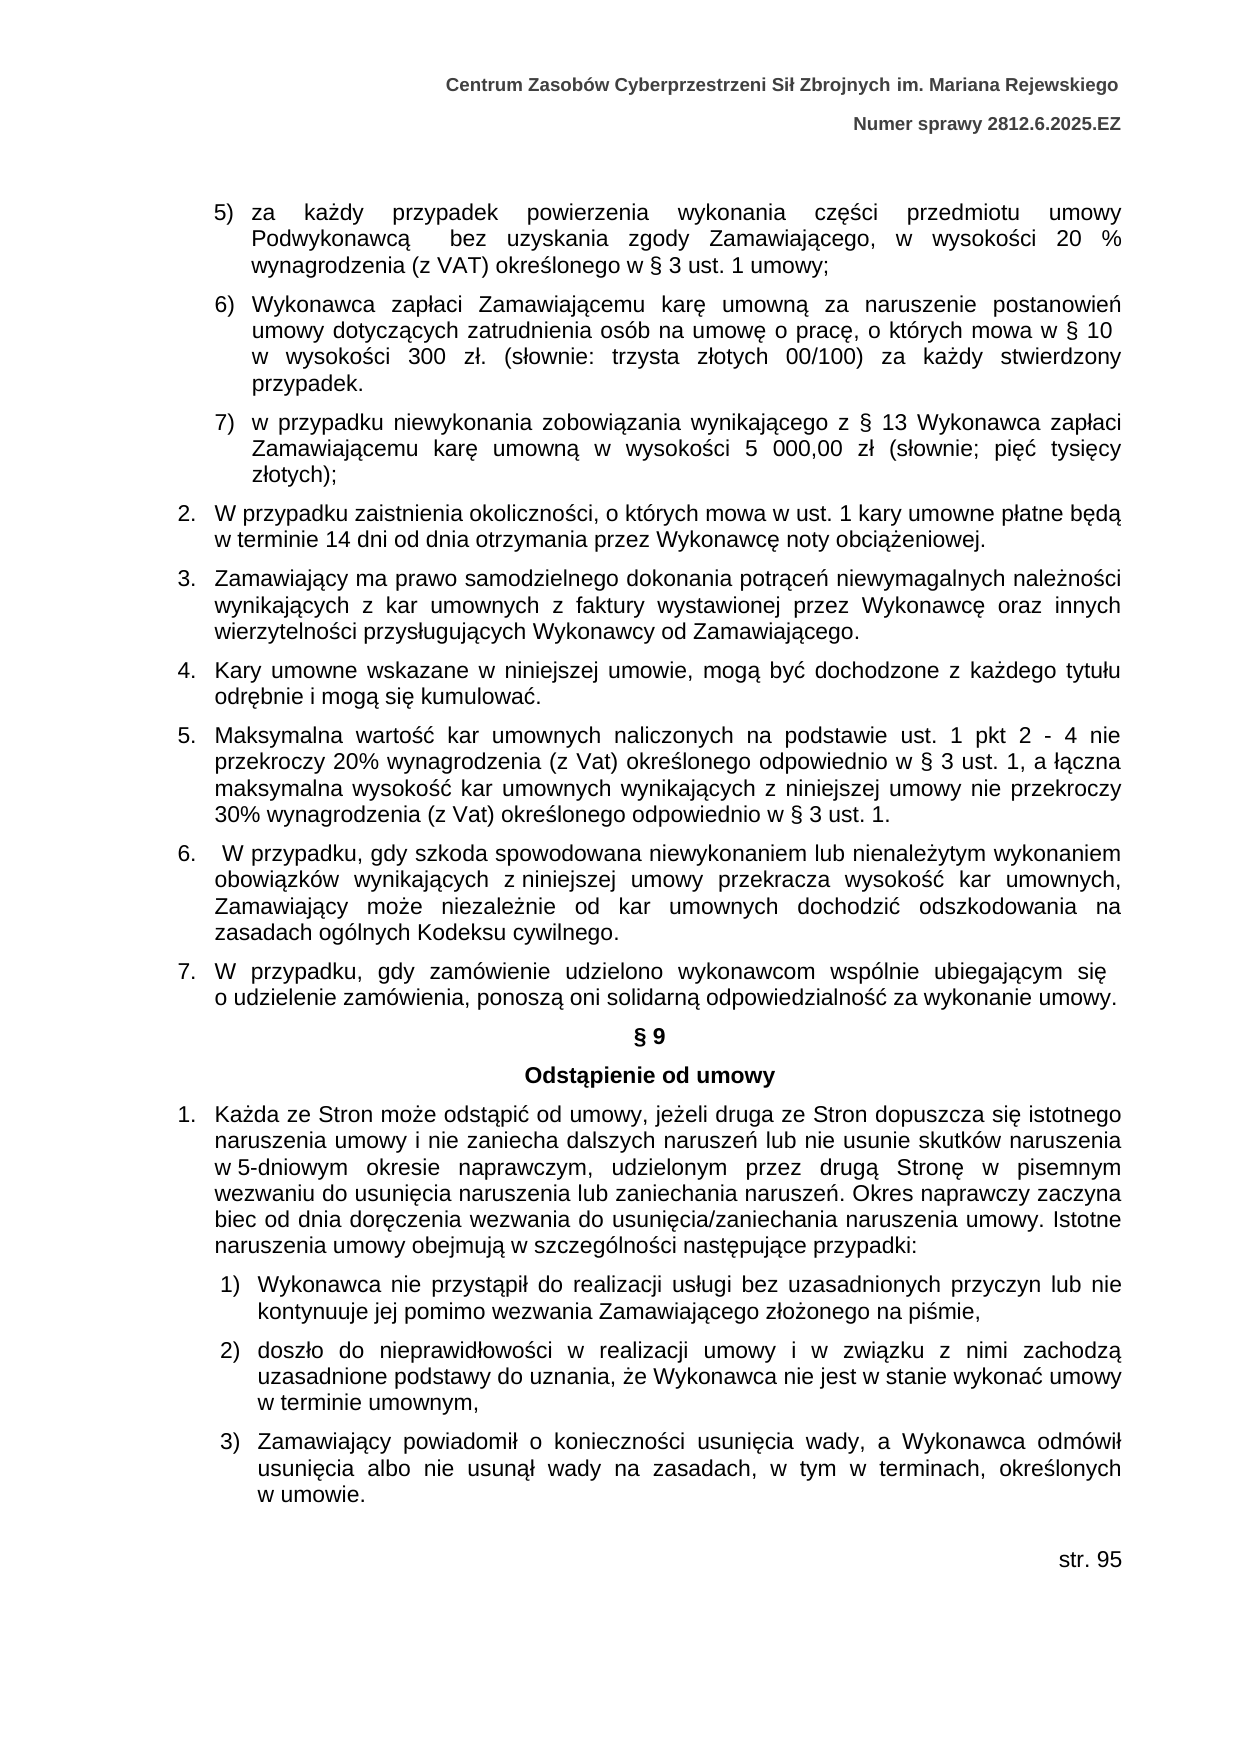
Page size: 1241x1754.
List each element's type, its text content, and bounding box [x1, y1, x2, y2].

list W przypadku, gdy szkoda spowodowana niewykonaniem lub nienależytym wykonaniem obowiązków wynikających z niniejszej umowy przekracza wysokość kar umownych, Zamawiający może niezależnie od kar umownych dochodzić odszkodowania na zasadach ogólnych Kodeksu cywilnego. [177, 840, 1122, 945]
list W przypadku zaistnienia okoliczności, o których mowa w ust. 1 kary umowne płatne będą w terminie 14 dni od dnia otrzymania przez Wykonawcę noty obciążeniowej. [177, 500, 1122, 553]
list za każdy przypadek powierzenia wykonania części przedmiotu umowy Podwykonawcą bez uzyskania zgody Zamawiającego, w wysokości 20 % wynagrodzenia (z VAT) określonego w § 3 ust. 1 umowy; [213, 199, 1122, 278]
list Maksymalna wartość kar umownych naliczonych na podstawie ust. 1 pkt 2 - 4 nie przekroczy 20% wynagrodzenia (z Vat) określonego odpowiednio w § 3 ust. 1, a łączna maksymalna wysokość kar umownych wynikających z niniejszej umowy nie przekroczy 30% wynagrodzenia (z Vat) określonego odpowiednio w § 3 ust. 1. [177, 722, 1122, 827]
list Wykonawca zapłaci Zamawiającemu karę umowną za naruszenie postanowień umowy dotyczących zatrudnienia osób na umowę o pracę, o których mowa w § 10 w wysokości 300 zł. (słownie: trzysta złotych 00/100) za każdy stwierdzony przypadek. [214, 291, 1122, 396]
list W przypadku, gdy zamówienie udzielono wykonawcom wspólnie ubiegającym się o udzielenie zamówienia, ponoszą oni solidarną odpowiedzialność za wykonanie umowy. [177, 958, 1122, 1011]
list Każda ze Stron może odstąpić od umowy, jeżeli druga ze Stron dopuszcza się istotnego naruszenia umowy i nie zaniecha dalszych naruszeń lub nie usunie skutków naruszenia w 5-dniowym okresie naprawczym, udzielonym przez drugą Stronę w pisemnym wezwaniu do usunięcia naruszenia lub zaniechania naruszeń. Okres naprawczy zaczyna biec od dnia doręczenia wezwania do usunięcia/zaniechania naruszenia umowy. Istotne naruszenia umowy obejmują w szczególności następujące przypadki: [177, 1101, 1122, 1259]
text § 9 [177, 1023, 1122, 1049]
list Kary umowne wskazane w niniejszej umowie, mogą być dochodzone z każdego tytułu odrębnie i mogą się kumulować. [177, 657, 1122, 709]
list Zamawiający ma prawo samodzielnego dokonania potrąceń niewymagalnych należności wynikających z kar umownych z faktury wystawionej przez Wykonawcę oraz innych wierzytelności przysługujących Wykonawcy od Zamawiającego. [177, 565, 1122, 644]
list w przypadku niewykonania zobowiązania wynikającego z § 13 Wykonawca zapłaci Zamawiającemu karę umowną w wysokości 5 000,00 zł (słownie; pięć tysięcy złotych); [214, 408, 1122, 487]
list doszło do nieprawidłowości w realizacji umowy i w związku z nimi zachodzą uzasadnione podstawy do uznania, że Wykonawca nie jest w stanie wykonać umowy w terminie umownym, [220, 1337, 1122, 1416]
text Odstąpienie od umowy [177, 1062, 1122, 1088]
list Zamawiający powiadomił o konieczności usunięcia wady, a Wykonawca odmówił usunięcia albo nie usunął wady na zasadach, w tym w terminach, określonych w umowie. [220, 1428, 1122, 1507]
list Wykonawca nie przystąpił do realizacji usługi bez uzasadnionych przyczyn lub nie kontynuuje jej pomimo wezwania Zamawiającego złożonego na piśmie, [220, 1271, 1122, 1324]
